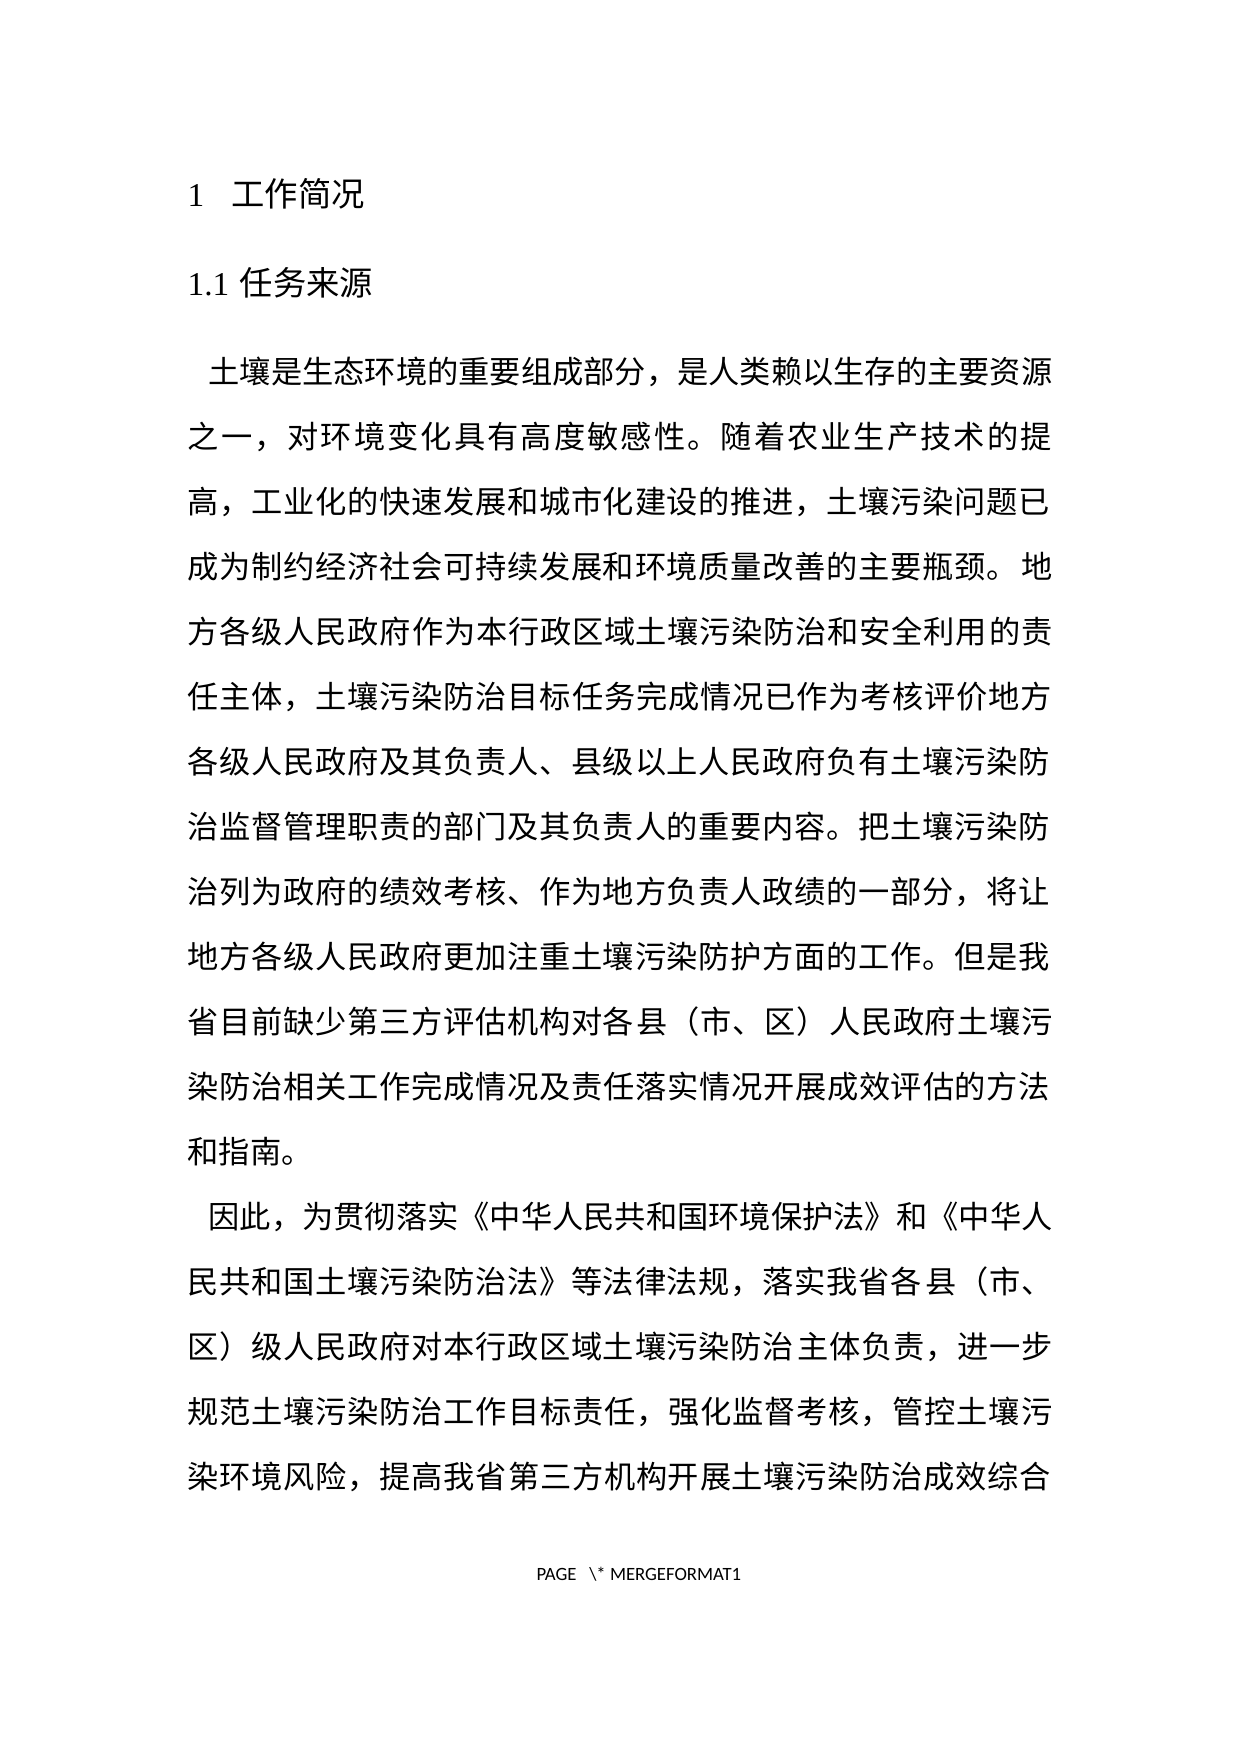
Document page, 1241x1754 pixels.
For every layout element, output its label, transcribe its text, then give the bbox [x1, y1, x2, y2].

text 土壤是生态环境的重要组成部分，是人类赖以生存的主要资源之一，对环境变化具有高度敏感性。随着农业生产技术的提高，工业化的快速发展和城市化建设的推进，土壤污染问题已成为制约经济社会可持续发展和环境质量改善的主要瓶颈。地方各级人民政府作为本行政区域土壤污染防治和安全利用的责任主体，土壤污染防治目标任务完成情况已作为考核评价地方各级人民政府及其负责人、县级以上人民政府负有土壤污染防治监督管理职责的部门及其负责人的重要内容。把土壤污染防治列为政府的绩效考核、作为地方负责人政绩的一部分，将让地方各级人民政府更加注重土壤污染防护方面的工作。但是我省目前缺少第三方评估机构对各县（市、区）人民政府土壤污染防治相关工作完成情况及责任落实情况开展成效评估的方法和指南。 [187, 338, 1053, 1183]
text 任务来源 [187, 248, 1053, 313]
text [187, 1183, 1053, 1508]
text 工作简况 [187, 159, 1053, 224]
